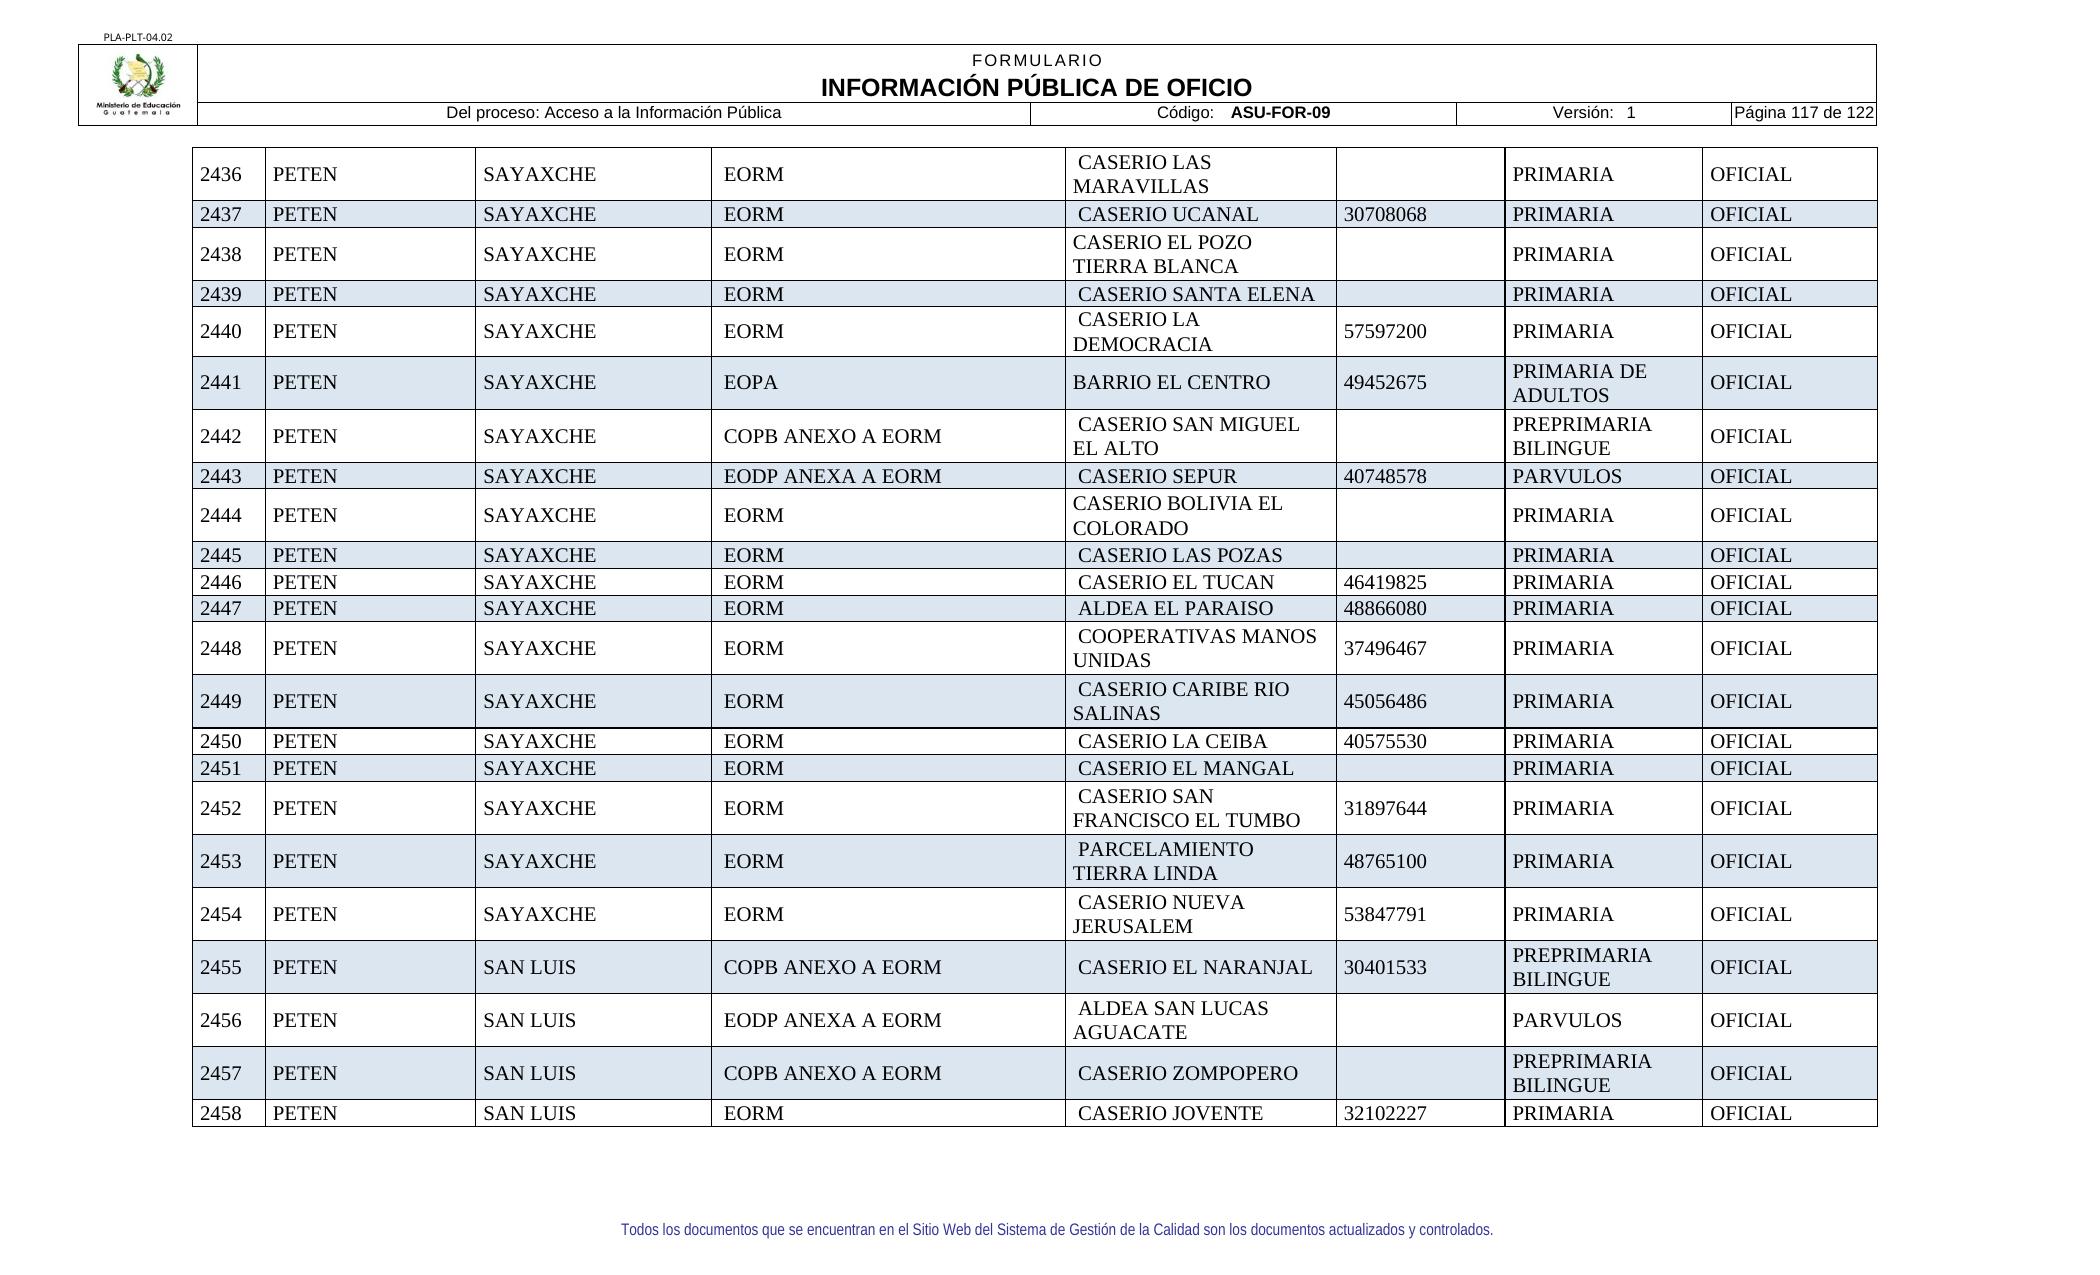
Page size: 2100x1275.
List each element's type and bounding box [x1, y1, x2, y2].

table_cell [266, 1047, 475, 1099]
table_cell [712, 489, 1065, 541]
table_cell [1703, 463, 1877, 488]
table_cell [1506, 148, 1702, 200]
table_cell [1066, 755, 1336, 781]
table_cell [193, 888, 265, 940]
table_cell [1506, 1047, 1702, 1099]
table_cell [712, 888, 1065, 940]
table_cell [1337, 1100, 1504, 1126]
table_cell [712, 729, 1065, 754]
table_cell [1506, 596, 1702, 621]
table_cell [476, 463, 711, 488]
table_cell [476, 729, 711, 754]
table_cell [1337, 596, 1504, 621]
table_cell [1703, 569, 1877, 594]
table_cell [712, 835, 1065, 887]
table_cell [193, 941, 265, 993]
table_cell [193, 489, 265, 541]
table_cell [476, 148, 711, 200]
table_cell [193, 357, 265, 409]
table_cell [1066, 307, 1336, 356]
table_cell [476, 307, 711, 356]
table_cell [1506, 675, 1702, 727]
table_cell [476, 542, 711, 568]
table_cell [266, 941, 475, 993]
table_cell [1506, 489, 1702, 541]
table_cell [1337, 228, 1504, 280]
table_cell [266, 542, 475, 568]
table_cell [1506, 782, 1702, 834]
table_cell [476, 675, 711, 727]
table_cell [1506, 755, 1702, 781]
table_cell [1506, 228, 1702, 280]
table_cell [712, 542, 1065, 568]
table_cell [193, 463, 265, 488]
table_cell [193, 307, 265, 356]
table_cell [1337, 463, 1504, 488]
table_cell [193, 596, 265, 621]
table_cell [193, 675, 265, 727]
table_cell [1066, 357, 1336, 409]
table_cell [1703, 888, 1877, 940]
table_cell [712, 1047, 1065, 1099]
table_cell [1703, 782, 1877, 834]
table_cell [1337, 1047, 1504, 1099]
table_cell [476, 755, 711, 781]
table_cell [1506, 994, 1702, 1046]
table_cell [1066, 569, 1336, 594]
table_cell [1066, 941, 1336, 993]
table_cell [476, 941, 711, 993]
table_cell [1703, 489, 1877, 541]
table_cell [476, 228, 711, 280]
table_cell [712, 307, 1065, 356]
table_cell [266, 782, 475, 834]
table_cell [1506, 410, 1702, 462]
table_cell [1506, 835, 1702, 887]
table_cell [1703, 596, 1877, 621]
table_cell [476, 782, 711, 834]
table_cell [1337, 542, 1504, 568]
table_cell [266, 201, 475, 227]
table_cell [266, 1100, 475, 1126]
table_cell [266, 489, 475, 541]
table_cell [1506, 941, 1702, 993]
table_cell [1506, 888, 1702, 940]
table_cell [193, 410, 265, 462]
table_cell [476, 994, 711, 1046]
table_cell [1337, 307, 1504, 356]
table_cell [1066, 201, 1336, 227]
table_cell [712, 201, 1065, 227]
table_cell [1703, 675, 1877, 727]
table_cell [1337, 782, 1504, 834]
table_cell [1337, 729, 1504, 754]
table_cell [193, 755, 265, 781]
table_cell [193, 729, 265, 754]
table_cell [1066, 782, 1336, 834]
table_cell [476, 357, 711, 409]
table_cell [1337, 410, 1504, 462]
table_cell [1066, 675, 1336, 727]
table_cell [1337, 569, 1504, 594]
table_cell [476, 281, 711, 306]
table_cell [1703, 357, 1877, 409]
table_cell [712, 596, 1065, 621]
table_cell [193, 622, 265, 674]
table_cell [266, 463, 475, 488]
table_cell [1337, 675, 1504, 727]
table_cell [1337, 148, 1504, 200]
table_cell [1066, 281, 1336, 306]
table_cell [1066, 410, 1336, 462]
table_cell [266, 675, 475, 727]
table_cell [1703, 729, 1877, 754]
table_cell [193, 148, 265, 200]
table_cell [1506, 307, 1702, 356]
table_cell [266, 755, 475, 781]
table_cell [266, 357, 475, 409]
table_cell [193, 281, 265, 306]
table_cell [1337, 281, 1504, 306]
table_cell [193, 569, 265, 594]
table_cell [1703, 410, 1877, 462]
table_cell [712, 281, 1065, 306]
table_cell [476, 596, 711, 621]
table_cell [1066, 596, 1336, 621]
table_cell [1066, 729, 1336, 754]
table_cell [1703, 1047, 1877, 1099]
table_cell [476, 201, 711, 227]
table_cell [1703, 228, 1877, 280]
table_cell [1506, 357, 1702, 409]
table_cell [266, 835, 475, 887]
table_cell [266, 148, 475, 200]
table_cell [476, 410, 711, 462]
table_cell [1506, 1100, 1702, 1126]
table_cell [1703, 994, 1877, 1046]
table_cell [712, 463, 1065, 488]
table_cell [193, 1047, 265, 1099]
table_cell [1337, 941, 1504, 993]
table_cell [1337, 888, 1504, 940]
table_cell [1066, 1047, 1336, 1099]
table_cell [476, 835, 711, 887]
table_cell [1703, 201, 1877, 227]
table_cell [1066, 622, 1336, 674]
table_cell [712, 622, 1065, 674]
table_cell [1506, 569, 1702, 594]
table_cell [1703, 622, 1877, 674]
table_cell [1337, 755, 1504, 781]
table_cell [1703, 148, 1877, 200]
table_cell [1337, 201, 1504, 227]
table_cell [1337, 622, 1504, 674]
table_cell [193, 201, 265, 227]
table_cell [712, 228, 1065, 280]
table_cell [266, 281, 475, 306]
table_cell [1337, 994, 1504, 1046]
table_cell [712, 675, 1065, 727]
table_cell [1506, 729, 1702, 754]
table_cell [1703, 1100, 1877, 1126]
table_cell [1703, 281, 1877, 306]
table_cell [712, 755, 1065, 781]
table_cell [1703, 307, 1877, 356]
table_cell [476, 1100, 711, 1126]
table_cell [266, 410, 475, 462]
picture [95, 51, 181, 117]
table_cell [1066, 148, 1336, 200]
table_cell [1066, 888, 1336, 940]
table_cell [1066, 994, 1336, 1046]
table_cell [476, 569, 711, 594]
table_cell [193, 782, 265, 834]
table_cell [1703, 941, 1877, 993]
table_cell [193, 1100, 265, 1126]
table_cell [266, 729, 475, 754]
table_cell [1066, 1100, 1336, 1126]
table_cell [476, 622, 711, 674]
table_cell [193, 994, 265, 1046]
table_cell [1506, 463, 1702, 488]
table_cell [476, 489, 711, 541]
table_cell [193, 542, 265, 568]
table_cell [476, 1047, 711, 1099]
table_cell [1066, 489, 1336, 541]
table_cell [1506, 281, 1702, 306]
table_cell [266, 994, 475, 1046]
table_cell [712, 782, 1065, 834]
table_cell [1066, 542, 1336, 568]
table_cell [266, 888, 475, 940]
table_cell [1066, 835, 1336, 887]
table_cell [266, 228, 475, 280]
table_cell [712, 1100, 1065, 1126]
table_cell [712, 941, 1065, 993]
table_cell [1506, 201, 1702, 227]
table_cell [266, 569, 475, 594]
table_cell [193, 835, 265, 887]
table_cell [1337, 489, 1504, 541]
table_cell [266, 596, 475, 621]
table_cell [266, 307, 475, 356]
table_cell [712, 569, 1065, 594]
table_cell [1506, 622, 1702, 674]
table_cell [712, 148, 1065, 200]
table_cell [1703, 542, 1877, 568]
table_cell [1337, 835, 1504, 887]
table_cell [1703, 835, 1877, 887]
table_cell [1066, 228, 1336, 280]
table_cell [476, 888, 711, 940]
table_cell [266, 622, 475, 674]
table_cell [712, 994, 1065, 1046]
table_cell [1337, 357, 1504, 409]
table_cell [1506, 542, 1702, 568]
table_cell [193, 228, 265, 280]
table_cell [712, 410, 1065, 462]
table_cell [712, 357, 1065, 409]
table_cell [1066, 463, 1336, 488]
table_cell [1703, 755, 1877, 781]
